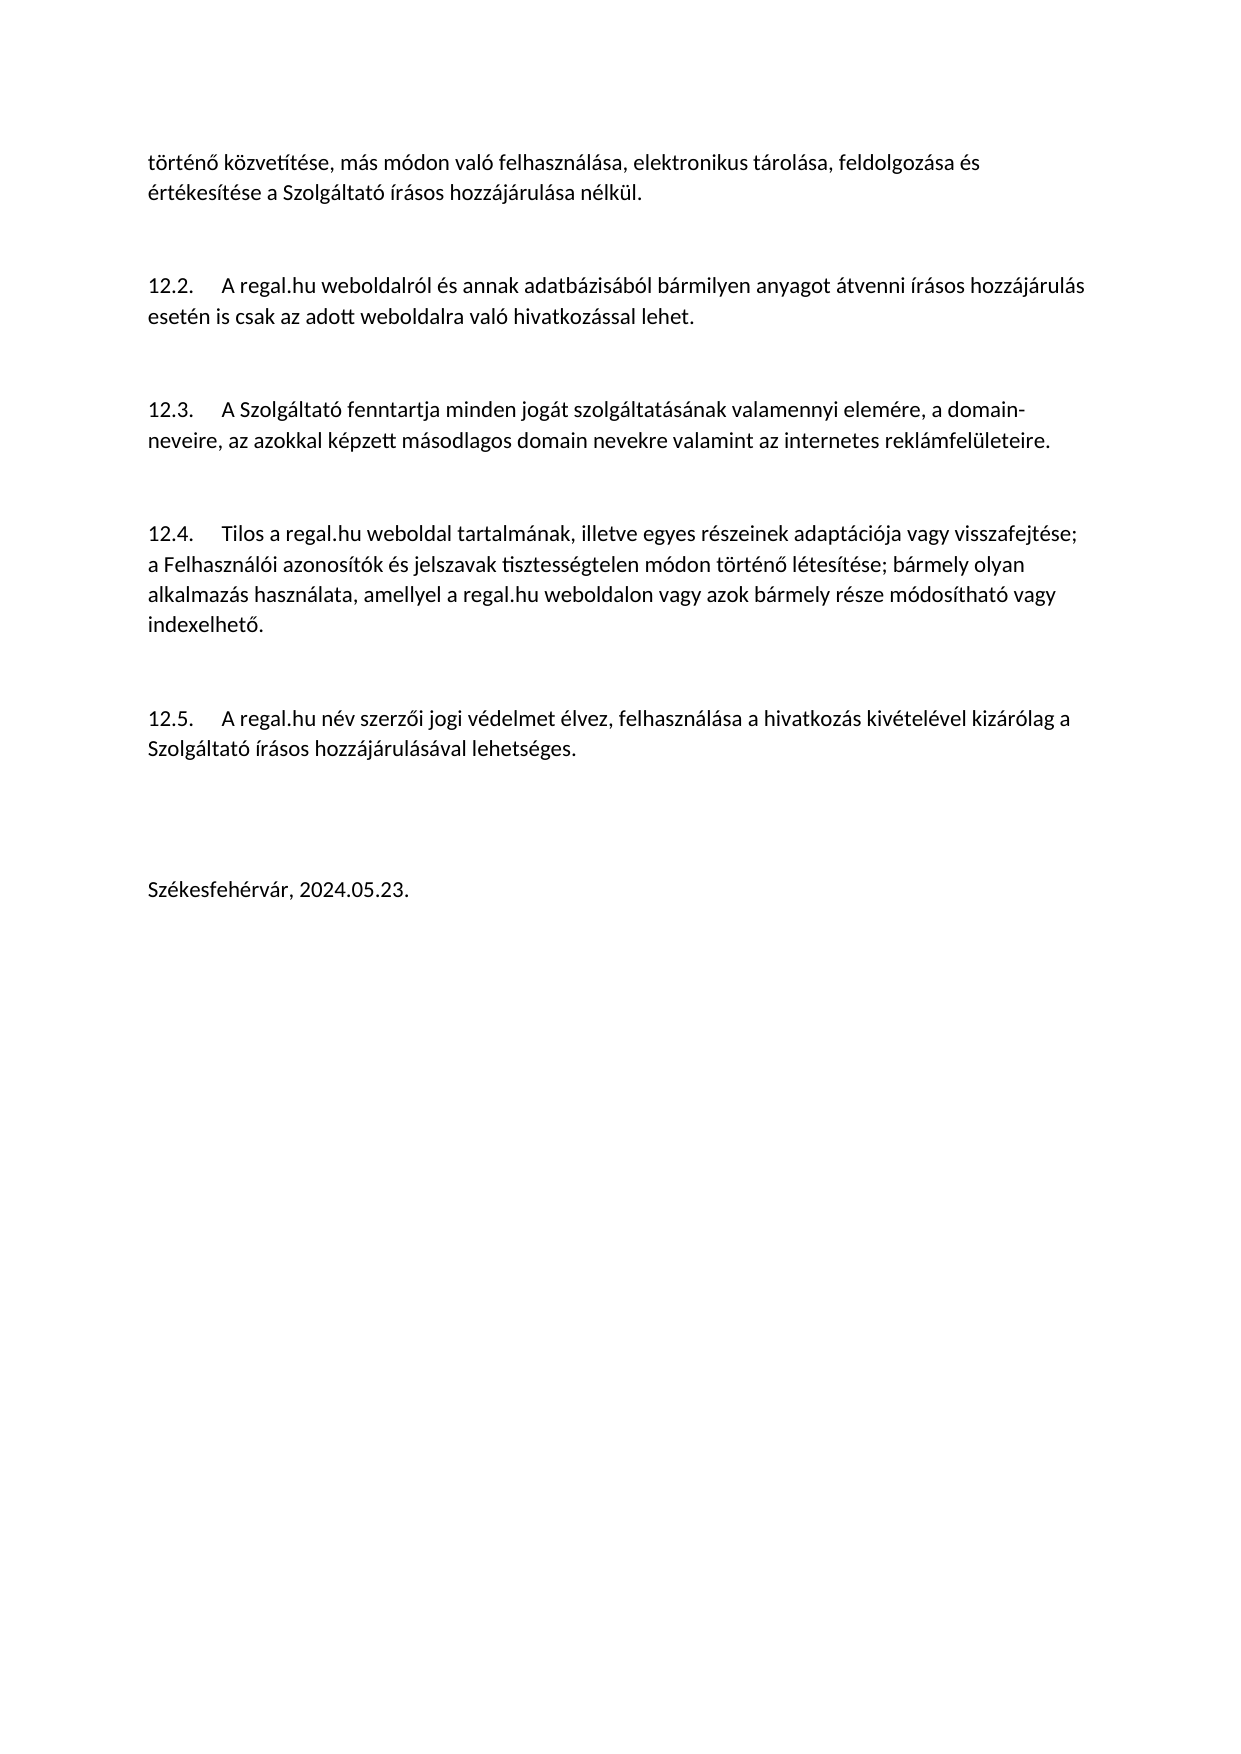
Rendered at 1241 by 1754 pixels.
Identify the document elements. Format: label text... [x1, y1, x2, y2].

text 12.5. A regal.hu név szerzői jogi védelmet élvez, felhasználása a hivatkozás kivételével kizárólag a Szolgáltató írásos hozzájárulásával lehetséges. [148, 704, 1093, 762]
text 12.4. Tilos a regal.hu weboldal tartalmának, illetve egyes részeinek adaptációja vagy visszafejtése; a Felhasználói azonosítók és jelszavak tisztességtelen módon történő létesítése; bármely olyan alkalmazás használata, amellyel a regal.hu weboldalon vagy azok bármely része módosítható vagy indexelhető. [148, 519, 1093, 638]
text Székesfehérvár, 2024.05.23. [148, 875, 1093, 903]
text 12.3. A Szolgáltató fenntartja minden jogát szolgáltatásának valamennyi elemére, a domain-neveire, az azokkal képzett másodlagos domain nevekre valamint az internetes reklámfelületeire. [148, 396, 1093, 454]
text 12.2. A regal.hu weboldalról és annak adatbázisából bármilyen anyagot átvenni írásos hozzájárulás esetén is csak az adott weboldalra való hivatkozással lehet. [148, 272, 1093, 330]
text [148, 148, 1093, 206]
